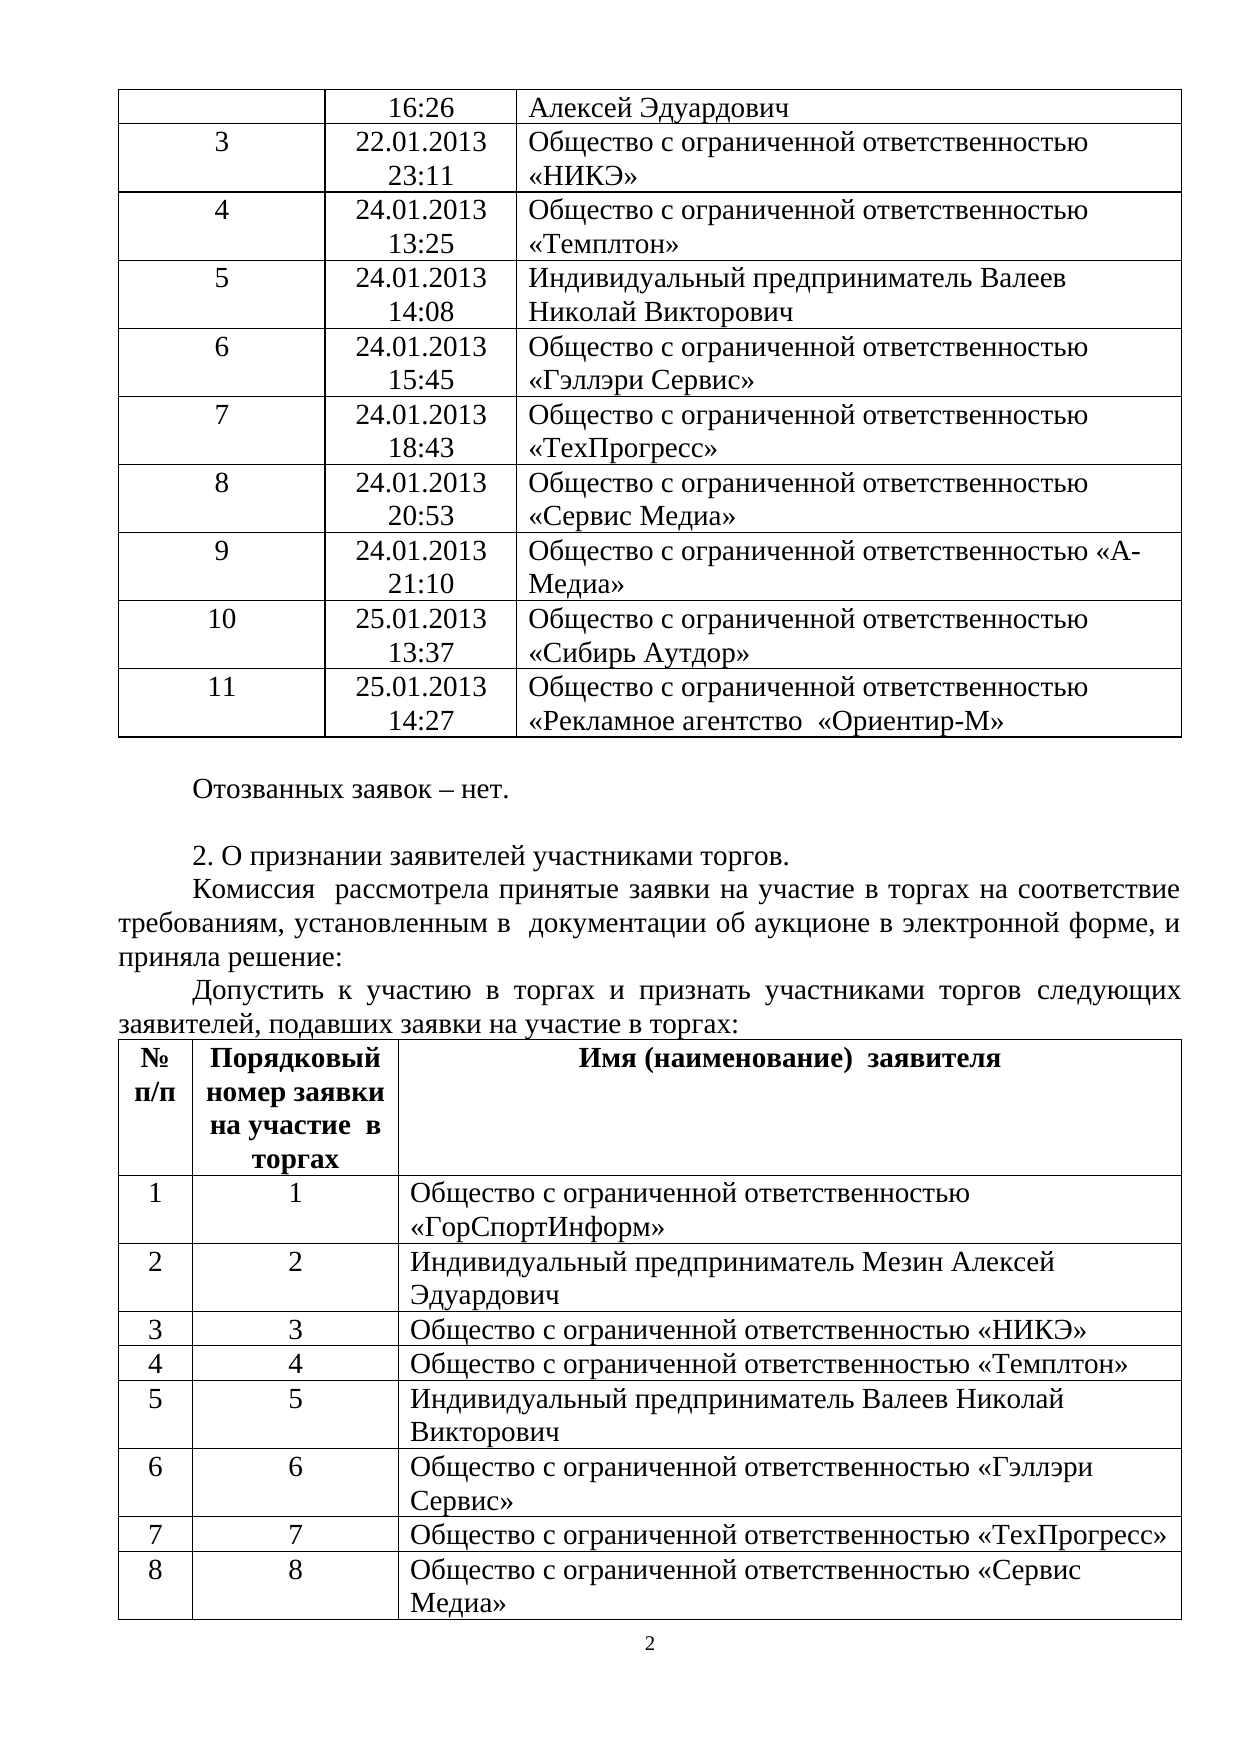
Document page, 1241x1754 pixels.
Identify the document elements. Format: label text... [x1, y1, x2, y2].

text Допустить к участию в торгах и признать участниками торгов следующих заявителей, подавших заявки на участие в торгах: [118, 972, 1181, 1039]
table_cell Общество с ограниченной ответственностью «А-Медиа» [517, 533, 1181, 600]
table_cell 6 [193, 1449, 398, 1516]
table_cell 4 [119, 193, 324, 259]
table_cell Общество с ограниченной ответственностью «Сибирь Аутдор» [517, 601, 1181, 668]
table_header Порядковый номер заявки на участие в торгах [193, 1040, 398, 1174]
table_cell 24.01.2013 15:45 [326, 329, 516, 396]
table_cell 24.01.2013 20:53 [326, 465, 516, 532]
table_cell 24.01.2013 18:43 [326, 397, 516, 464]
table_cell 9 [119, 533, 324, 600]
table_cell 2 [119, 90, 324, 123]
table_header № п/п [119, 1040, 192, 1174]
table_cell 3 [119, 124, 324, 191]
table_cell 22.01.2013 23:11 [326, 124, 516, 191]
table_cell 7 [193, 1517, 398, 1551]
table_cell 2 [119, 1244, 192, 1311]
table_cell Индивидуальный предприниматель Мезин Алексей Эдуардович [399, 1244, 1181, 1311]
table_header Имя (наименование) заявителя [399, 1040, 1181, 1174]
table_cell 21.01.2013 16:26 [326, 90, 516, 123]
table_cell 25.01.2013 13:37 [326, 601, 516, 668]
table_cell 25.01.2013 14:27 [326, 669, 516, 736]
table_cell Общество с ограниченной ответственностью «ТехПрогресс» [517, 397, 1181, 464]
table_cell Общество с ограниченной ответственностью «НИКЭ» [399, 1312, 1181, 1345]
table_cell 5 [119, 261, 324, 328]
table_cell Общество с ограниченной ответственностью «ГорСпортИнформ» [399, 1176, 1181, 1243]
table_cell 8 [119, 1552, 192, 1619]
table_cell 24.01.2013 13:25 [326, 193, 516, 259]
table_cell 24.01.2013 21:10 [326, 533, 516, 600]
table_cell 7 [119, 1517, 192, 1551]
text Комиссия рассмотрела принятые заявки на участие в торгах на соответствие требованиям, установленным в документации об аукционе в электронной форме, и приняла решение: [118, 872, 1181, 972]
table_cell 1 [119, 1176, 192, 1243]
table_cell Общество с ограниченной ответственностью «Сервис Медиа» [399, 1552, 1181, 1619]
table_cell Индивидуальный предприниматель Валеев Николай Викторович [517, 261, 1181, 328]
table_cell Общество с ограниченной ответственностью «Гэллэри Сервис» [517, 329, 1181, 396]
text 2. О признании заявителей участниками торгов. [118, 838, 1181, 872]
table_cell 8 [119, 465, 324, 532]
table_cell 5 [119, 1381, 192, 1448]
table_cell 3 [119, 1312, 192, 1345]
table_cell Общество с ограниченной ответственностью «Темплтон» [517, 193, 1181, 259]
table_cell 4 [193, 1346, 398, 1380]
table_cell 5 [193, 1381, 398, 1448]
table_cell 24.01.2013 14:08 [326, 261, 516, 328]
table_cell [517, 90, 1181, 123]
table_cell Общество с ограниченной ответственностью «Гэллэри Сервис» [399, 1449, 1181, 1516]
table_cell 1 [193, 1176, 398, 1243]
table_cell 6 [119, 329, 324, 396]
table_cell Индивидуальный предприниматель Валеев Николай Викторович [399, 1381, 1181, 1448]
table_cell 7 [119, 397, 324, 464]
table_cell Общество с ограниченной ответственностью «Рекламное агентство «Ориентир-М» [517, 669, 1181, 736]
table_cell Общество с ограниченной ответственностью «Темплтон» [399, 1346, 1181, 1380]
text Отозванных заявок – нет. [118, 771, 1181, 804]
table_cell 2 [193, 1244, 398, 1311]
table_cell 3 [193, 1312, 398, 1345]
table_cell 8 [193, 1552, 398, 1619]
table_cell 10 [119, 601, 324, 668]
table_cell 4 [119, 1346, 192, 1380]
table_cell 6 [119, 1449, 192, 1516]
table_cell 11 [119, 669, 324, 736]
table_cell Общество с ограниченной ответственностью «Сервис Медиа» [517, 465, 1181, 532]
table_cell Общество с ограниченной ответственностью «ТехПрогресс» [399, 1517, 1181, 1551]
table_cell Общество с ограниченной ответственностью «НИКЭ» [517, 124, 1181, 191]
